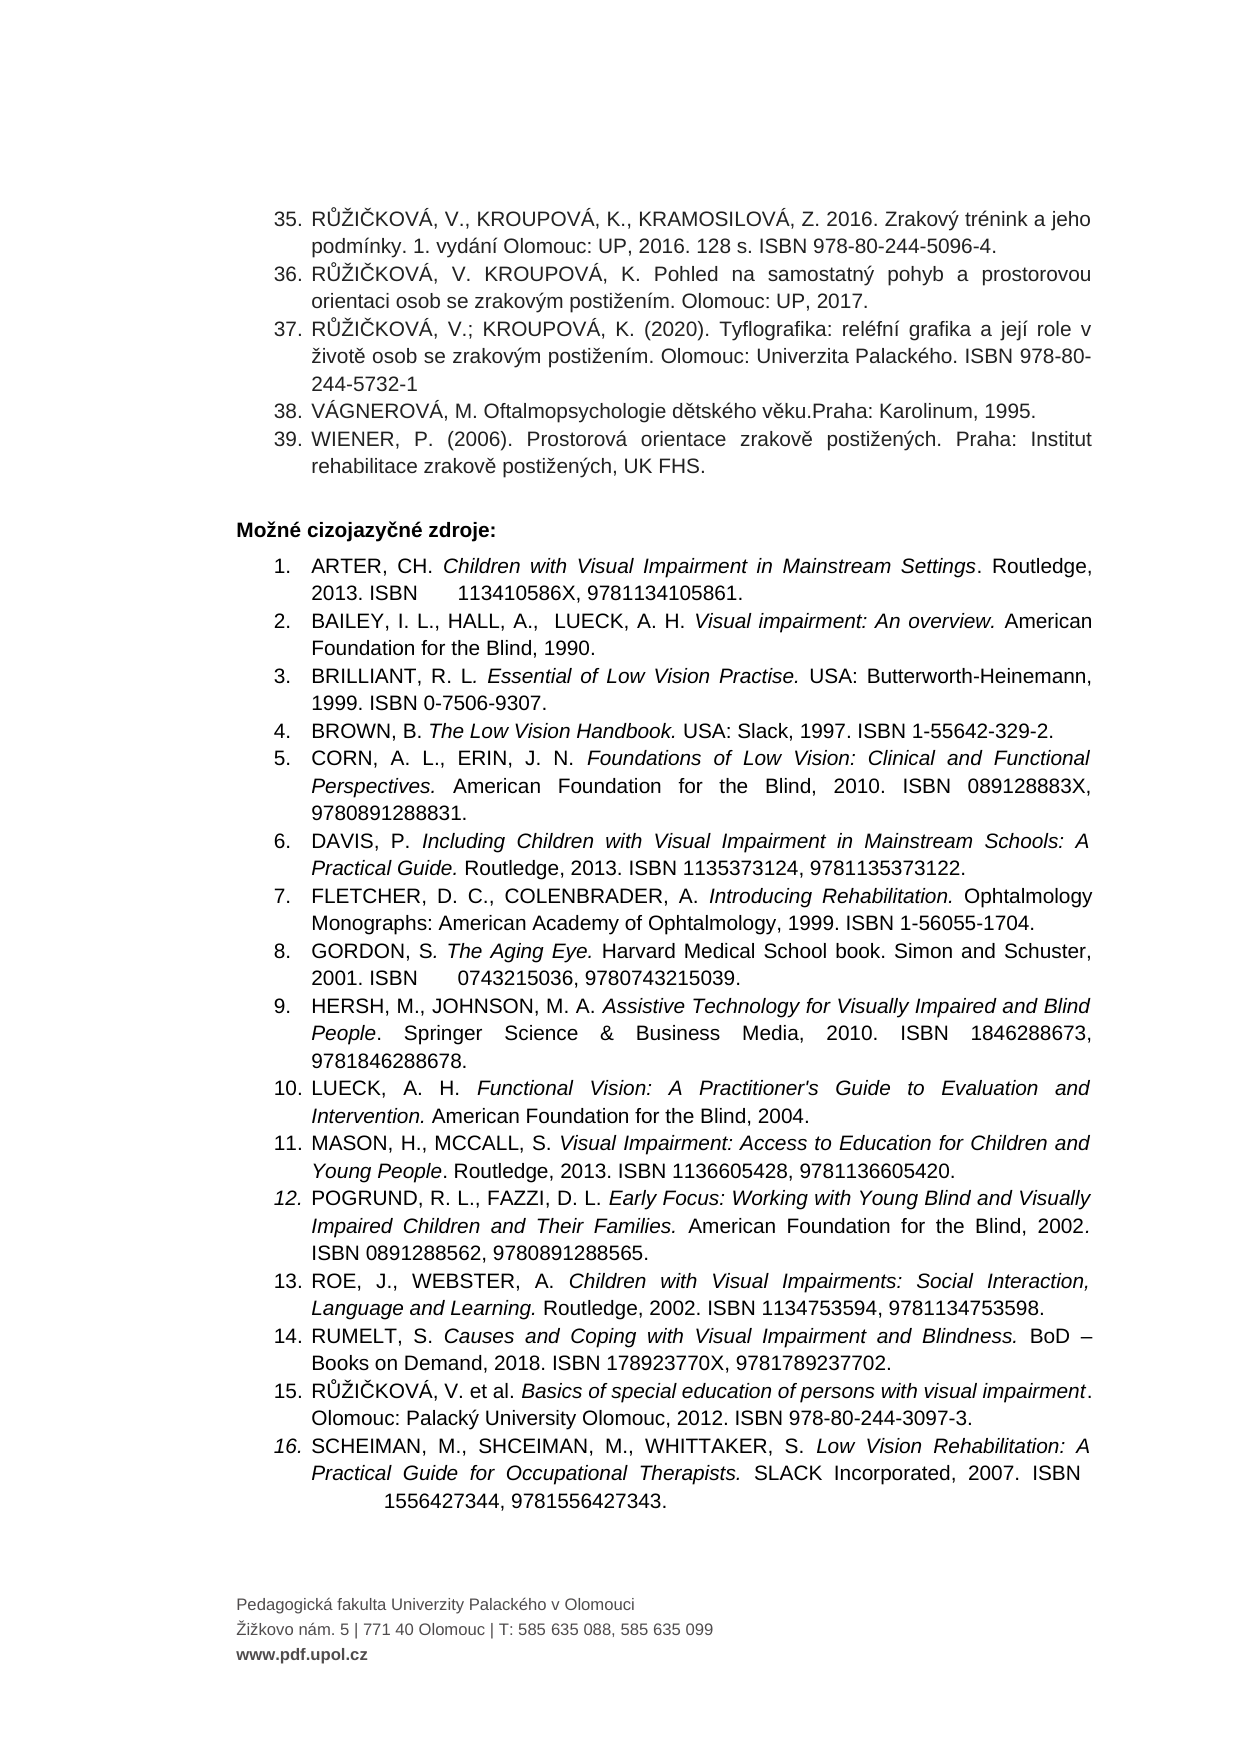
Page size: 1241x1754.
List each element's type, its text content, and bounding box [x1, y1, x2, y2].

list BAILEY, I. L., HALL, A., LUECK, A. H. Visual impairment: An overview. American Foundation for the Blind, 1990. [274, 609, 1092, 660]
list VÁGNEROVÁ, M. Oftalmopsychologie dětského věku.Praha: Karolinum, 1995. [274, 399, 1092, 423]
list GORDON, S. The Aging Eye. Harvard Medical School book. Simon and Schuster, 2001. ISBN 0743215036, 9780743215039. [274, 939, 1092, 990]
list CORN, A. L., ERIN, J. N. Foundations of Low Vision: Clinical and Functional Perspectives. American Foundation for the Blind, 2010. ISBN 089128883X, 9780891288831. [274, 746, 1092, 825]
list BRILLIANT, R. L. Essential of Low Vision Practise. USA: Butterworth-Heinemann, 1999. ISBN 0-7506-9307. [274, 664, 1092, 715]
list SCHEIMAN, M., SHCEIMAN, M., WHITTAKER, S. Low Vision Rehabilitation: A Practical Guide for Occupational Therapists. SLACK Incorporated, 2007. ISBN 1556427344, 9781556427343. [274, 1434, 1092, 1513]
list HERSH, M., JOHNSON, M. A. Assistive Technology for Visually Impaired and Blind People. Springer Science & Business Media, 2010. ISBN 1846288673, 9781846288678. [274, 994, 1092, 1073]
list ROE, J., WEBSTER, A. Children with Visual Impairments: Social Interaction, Language and Learning. Routledge, 2002. ISBN 1134753594, 9781134753598. [274, 1269, 1092, 1320]
list BROWN, B. The Low Vision Handbook. USA: Slack, 1997. ISBN 1-55642-329-2. [274, 719, 1092, 743]
list RŮŽIČKOVÁ, V. et al. Basics of special education of persons with visual impairment. Olomouc: Palacký University Olomouc, 2012. ISBN 978-80-244-3097-3. [274, 1379, 1092, 1430]
list ARTER, CH. Children with Visual Impairment in Mainstream Settings. Routledge, 2013. ISBN 113410586X, 9781134105861. [274, 554, 1092, 605]
list RŮŽIČKOVÁ, V., KROUPOVÁ, K., KRAMOSILOVÁ, Z. 2016. Zrakový trénink a jeho podmínky. 1. vydání Olomouc: UP, 2016. 128 s. ISBN 978-80-244-5096-4. [274, 207, 1092, 258]
list POGRUND, R. L., FAZZI, D. L. Early Focus: Working with Young Blind and Visually Impaired Children and Their Families. American Foundation for the Blind, 2002. ISBN 0891288562, 9780891288565. [274, 1186, 1092, 1265]
list RUMELT, S. Causes and Coping with Visual Impairment and Blindness. BoD – Books on Demand, 2018. ISBN 178923770X, 9781789237702. [274, 1324, 1092, 1375]
list WIENER, P. (2006). Prostorová orientace zrakově postižených. Praha: Institut rehabilitace zrakově postižených, UK FHS. [274, 427, 1092, 478]
text Možné cizojazyčné zdroje: [236, 518, 1092, 542]
list RŮŽIČKOVÁ, V.; KROUPOVÁ, K. (2020). Tyflografika: reléfní grafika a její role v životě osob se zrakovým postižením. Olomouc: Univerzita Palackého. ISBN 978-80-244-5732-1 [274, 317, 1092, 396]
list DAVIS, P. Including Children with Visual Impairment in Mainstream Schools: A Practical Guide. Routledge, 2013. ISBN 1135373124, 9781135373122. [274, 829, 1092, 880]
list FLETCHER, D. C., COLENBRADER, A. Introducing Rehabilitation. Ophtalmology Monographs: American Academy of Ophtalmology, 1999. ISBN 1-56055-1704. [274, 884, 1092, 935]
list MASON, H., MCCALL, S. Visual Impairment: Access to Education for Children and Young People. Routledge, 2013. ISBN 1136605428, 9781136605420. [274, 1131, 1092, 1183]
list RŮŽIČKOVÁ, V. KROUPOVÁ, K. Pohled na samostatný pohyb a prostorovou orientaci osob se zrakovým postižením. Olomouc: UP, 2017. [274, 262, 1092, 313]
list LUECK, A. H. Functional Vision: A Practitioner's Guide to Evaluation and Intervention. American Foundation for the Blind, 2004. [274, 1076, 1092, 1128]
